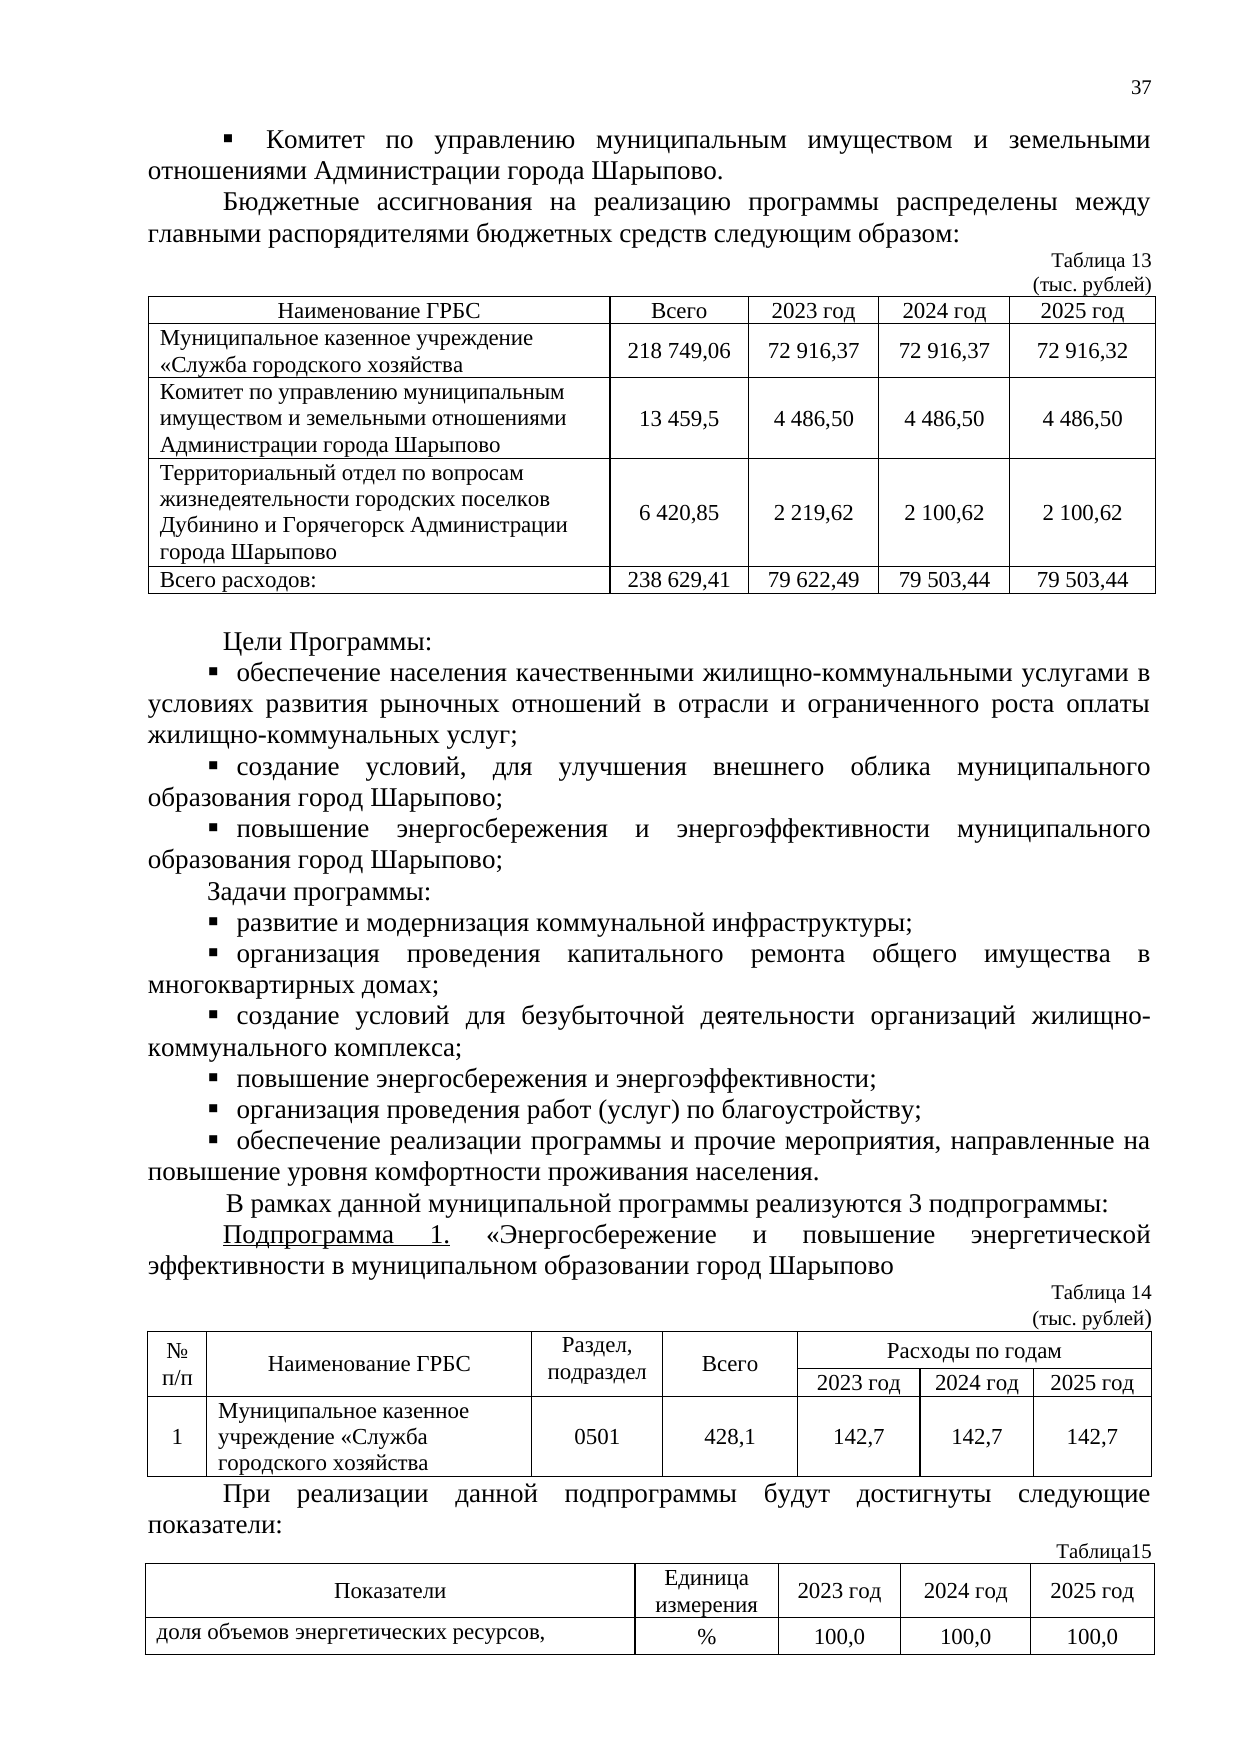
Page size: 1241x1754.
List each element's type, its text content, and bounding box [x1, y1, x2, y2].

table_cell 4 486,50 [879, 378, 1009, 458]
table_header Наименование ГРБС [207, 1332, 531, 1396]
table_cell 2023 год [798, 1369, 919, 1396]
text Таблица 13 [148, 248, 1152, 272]
table_cell Муниципальное казенное учреждение «Служба городского хозяйства [149, 324, 609, 377]
table_cell 428,1 [663, 1397, 797, 1476]
table_cell 6 420,85 [611, 459, 748, 566]
table_header 2025 год [1010, 297, 1155, 323]
text В рамках данной муниципальной программы реализуются 3 подпрограммы: [148, 1187, 1152, 1218]
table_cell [146, 1618, 634, 1654]
text (тыс. рублей) [148, 1304, 1152, 1331]
table_cell 2025 год [1034, 1369, 1151, 1396]
table_cell 2 100,62 [1010, 459, 1155, 566]
table_cell Комитет по управлению муниципальным имуществом и земельными отношениями Администрации города Шарыпово [149, 378, 609, 458]
table_cell 72 916,37 [749, 324, 878, 377]
table_cell 1 [148, 1397, 206, 1476]
text (тыс. рублей) [148, 272, 1152, 296]
list обеспечение населения качественными жилищно-коммунальными услугами в условиях развития рыночных отношений в отрасли и ограниченного роста оплаты жилищно-коммунальных услуг; [148, 656, 1152, 750]
table_header Показатели [146, 1564, 634, 1617]
table_cell 218 749,06 [611, 324, 748, 377]
table_header Раздел, подраздел [532, 1332, 662, 1396]
table_header Всего [663, 1332, 797, 1396]
table_cell 142,7 [921, 1397, 1033, 1476]
list организация проведения капитального ремонта общего имущества в многоквартирных домах; [148, 937, 1152, 999]
table_cell 2 100,62 [879, 459, 1009, 566]
table_cell 4 486,50 [749, 378, 878, 458]
table_cell 79 503,44 [879, 567, 1009, 593]
table_cell 100,0 [779, 1618, 900, 1654]
list создание условий, для улучшения внешнего облика муниципального образования город Шарыпово; [148, 750, 1152, 812]
table_header Расходы по годам [798, 1332, 1151, 1368]
table_cell 79 622,49 [749, 567, 878, 593]
table_header Всего [611, 297, 748, 323]
table_cell 79 503,44 [1010, 567, 1155, 593]
text Таблица 14 [148, 1280, 1152, 1304]
table_header № п/п [148, 1332, 206, 1396]
table_cell Всего расходов: [149, 567, 609, 593]
table_cell 142,7 [1034, 1397, 1151, 1476]
table_header 2024 год [879, 297, 1009, 323]
text Цели Программы: [148, 625, 1152, 656]
list повышение энергосбережения и энергоэффективности муниципального образования город Шарыпово; [148, 812, 1152, 874]
table_cell % [636, 1618, 778, 1654]
list организация проведения работ (услуг) по благоустройству; [148, 1093, 1152, 1124]
text Задачи программы: [148, 874, 1152, 906]
table_cell Территориальный отдел по вопросам жизнедеятельности городских поселков Дубинино и Горячегорск Администрации города Шарыпово [149, 459, 609, 566]
table_cell 0501 [532, 1397, 662, 1476]
table_cell 72 916,37 [879, 324, 1009, 377]
table_cell 142,7 [798, 1397, 919, 1476]
list развитие и модернизация коммунальной инфраструктуры; [148, 906, 1152, 937]
table_cell 72 916,32 [1010, 324, 1155, 377]
table_cell 2 219,62 [749, 459, 878, 566]
text Таблица15 [148, 1539, 1152, 1563]
table_cell 4 486,50 [1010, 378, 1155, 458]
table_header 2023 год [779, 1564, 900, 1617]
list создание условий для безубыточной деятельности организаций жилищно-коммунального комплекса; [148, 999, 1152, 1062]
table_header Единица измерения [636, 1564, 778, 1617]
table_cell 100,0 [1031, 1618, 1154, 1654]
list обеспечение реализации программы и прочие мероприятия, направленные на повышение уровня комфортности проживания населения. [148, 1124, 1152, 1187]
list повышение энергосбережения и энергоэффективности; [148, 1062, 1152, 1093]
table_header 2024 год [901, 1564, 1030, 1617]
table_cell 13 459,5 [611, 378, 748, 458]
table_header Наименование ГРБС [149, 297, 609, 323]
text Подпрограмма 1. «Энергосбережение и повышение энергетической эффективности в муниципальном образовании город Шарыпово [148, 1218, 1152, 1280]
table_cell Муниципальное казенное учреждение «Служба городского хозяйства [207, 1397, 531, 1476]
list Комитет по управлению муниципальным имуществом и земельными отношениями Администрации города Шарыпово. [148, 123, 1152, 186]
table_cell 2024 год [921, 1369, 1033, 1396]
table_header 2025 год [1031, 1564, 1154, 1617]
table_cell 100,0 [901, 1618, 1030, 1654]
text Бюджетные ассигнования на реализацию программы распределены между главными распорядителями бюджетных средств следующим образом: [148, 186, 1152, 248]
table_header 2023 год [749, 297, 878, 323]
text При реализации данной подпрограммы будут достигнуты следующие показатели: [148, 1477, 1152, 1539]
table_cell 238 629,41 [611, 567, 748, 593]
